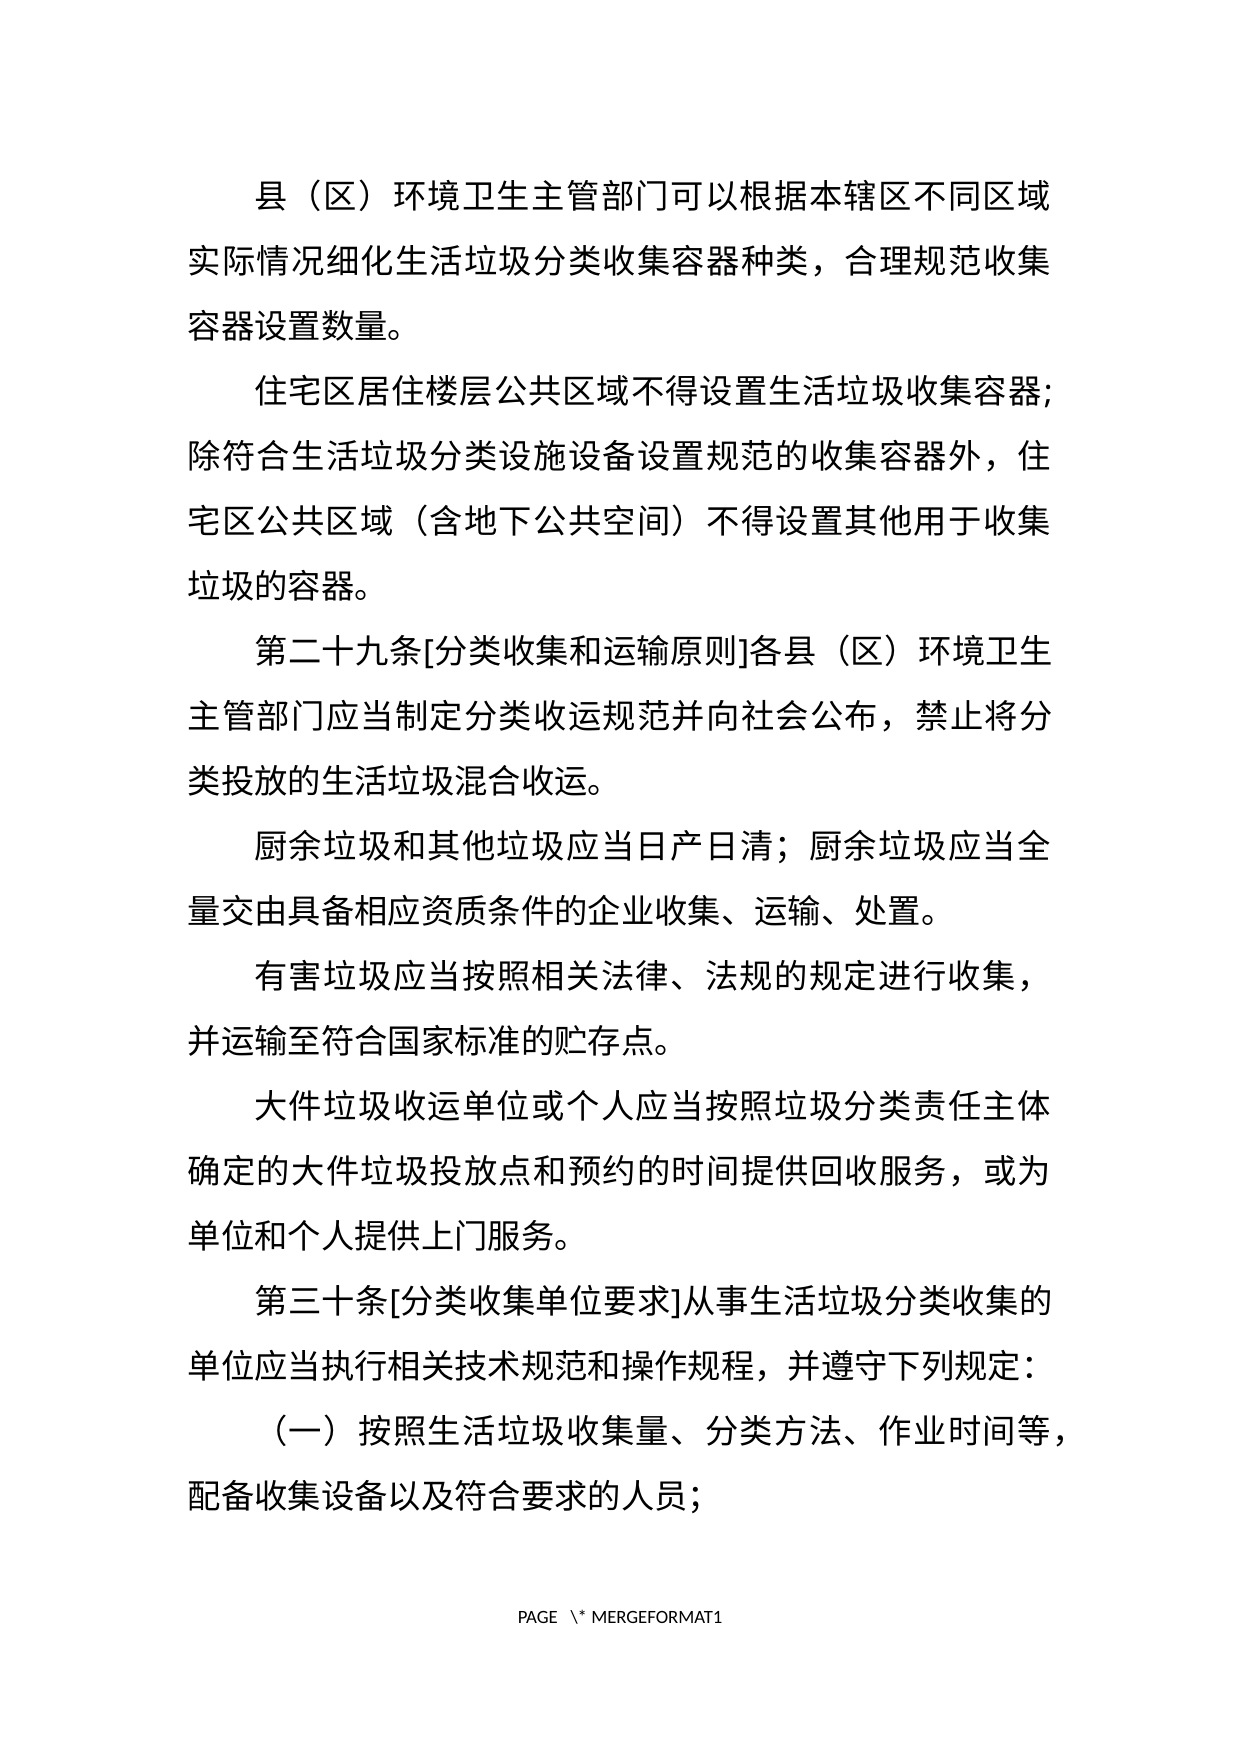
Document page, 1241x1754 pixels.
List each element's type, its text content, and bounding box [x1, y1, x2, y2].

text 有害垃圾应当按照相关法律、法规的规定进行收集，并运输至符合国家标准的贮存点。 [187, 942, 1053, 1072]
text 县（区）环境卫生主管部门可以根据本辖区不同区域实际情况细化生活垃圾分类收集容器种类，合理规范收集容器设置数量。 [187, 162, 1053, 357]
text （一）按照生活垃圾收集量、分类方法、作业时间等，配备收集设备以及符合要求的人员； [187, 1397, 1053, 1527]
text 厨余垃圾和其他垃圾应当日产日清；厨余垃圾应当全量交由具备相应资质条件的企业收集、运输、处置。 [187, 812, 1053, 942]
text 住宅区居住楼层公共区域不得设置生活垃圾收集容器;除符合生活垃圾分类设施设备设置规范的收集容器外，住宅区公共区域（含地下公共空间）不得设置其他用于收集垃圾的容器。 [187, 357, 1053, 617]
text 第三十条[分类收集单位要求]从事生活垃圾分类收集的单位应当执行相关技术规范和操作规程，并遵守下列规定： [187, 1267, 1053, 1397]
text 第二十九条[分类收集和运输原则]各县（区）环境卫生主管部门应当制定分类收运规范并向社会公布，禁止将分类投放的生活垃圾混合收运。 [187, 617, 1053, 812]
text 大件垃圾收运单位或个人应当按照垃圾分类责任主体确定的大件垃圾投放点和预约的时间提供回收服务，或为单位和个人提供上门服务。 [187, 1072, 1053, 1267]
